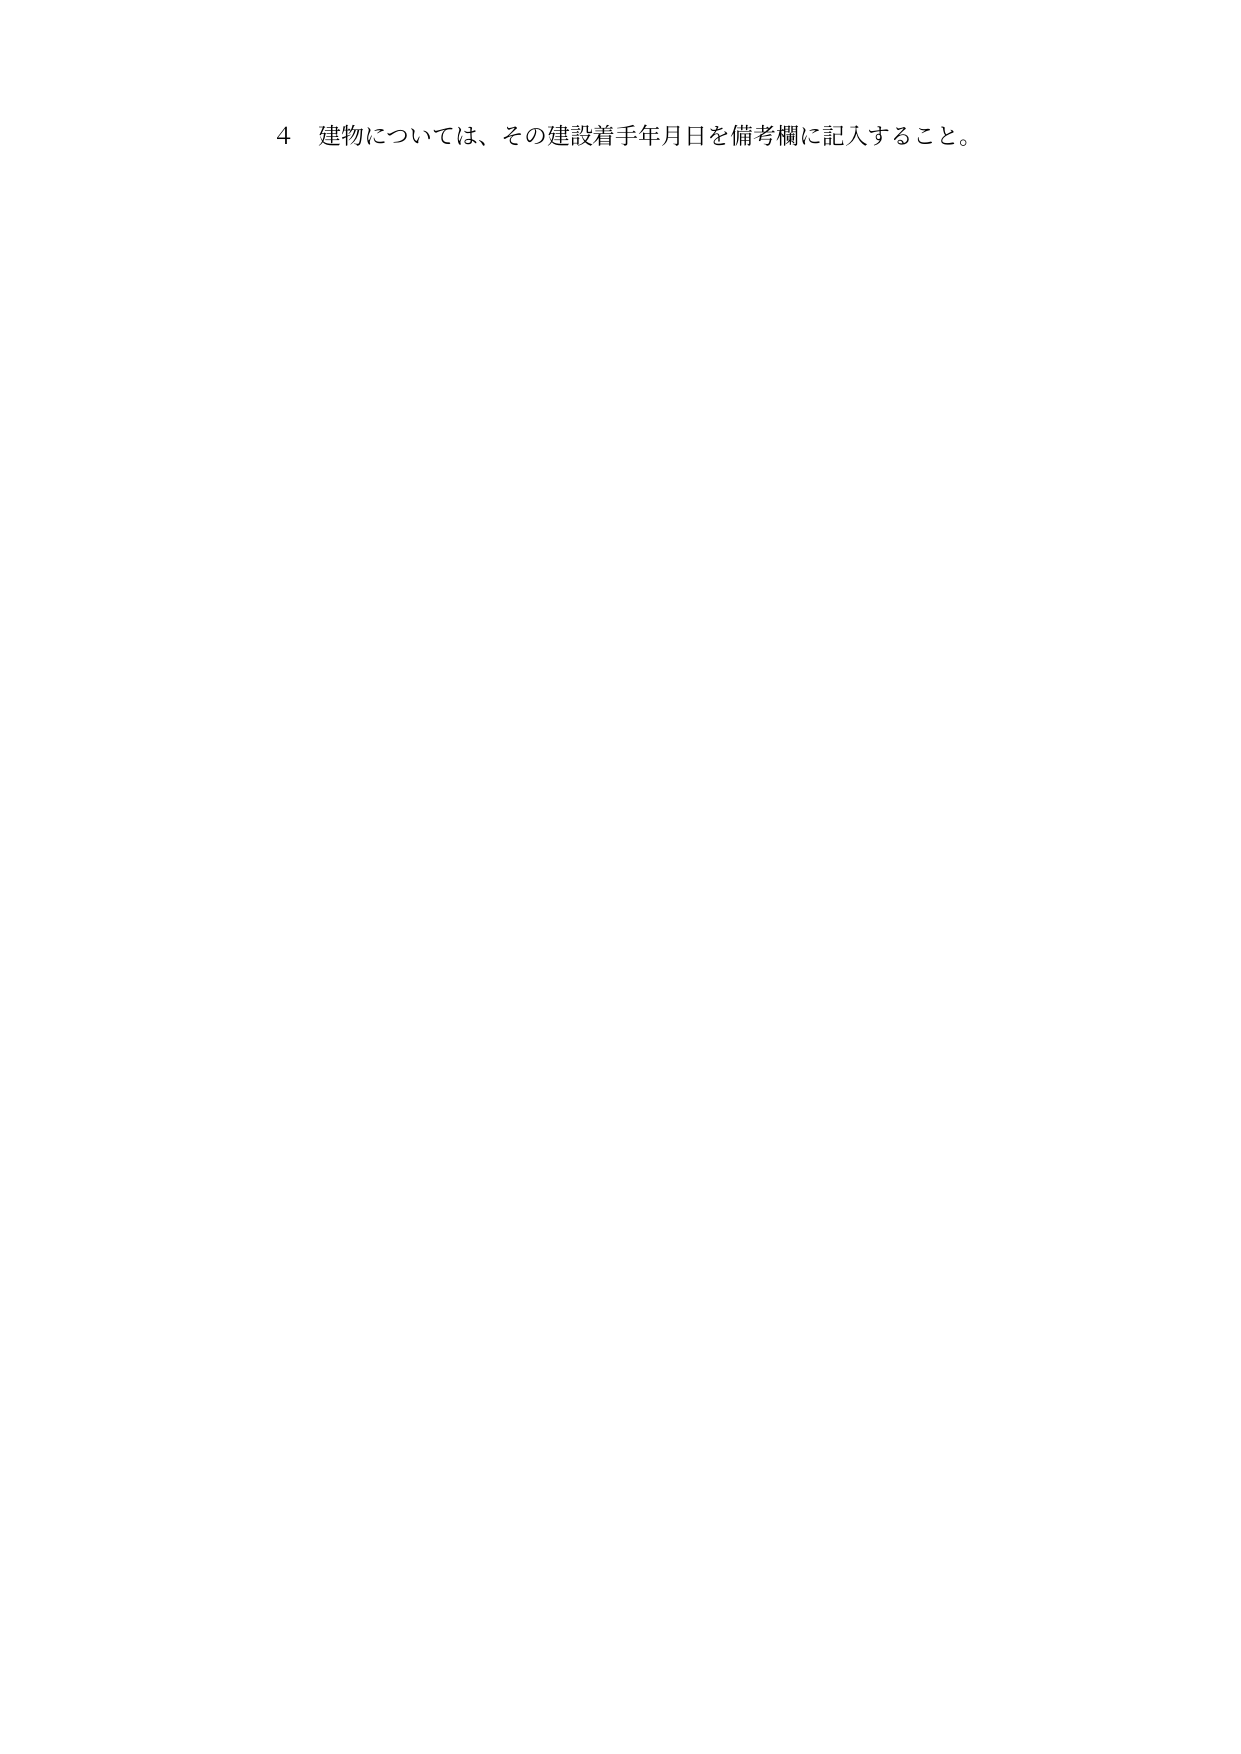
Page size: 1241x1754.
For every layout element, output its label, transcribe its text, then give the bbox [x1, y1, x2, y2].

text ４ 建物については、その建設着手年月日を備考欄に記入すること。 [158, 120, 1083, 149]
